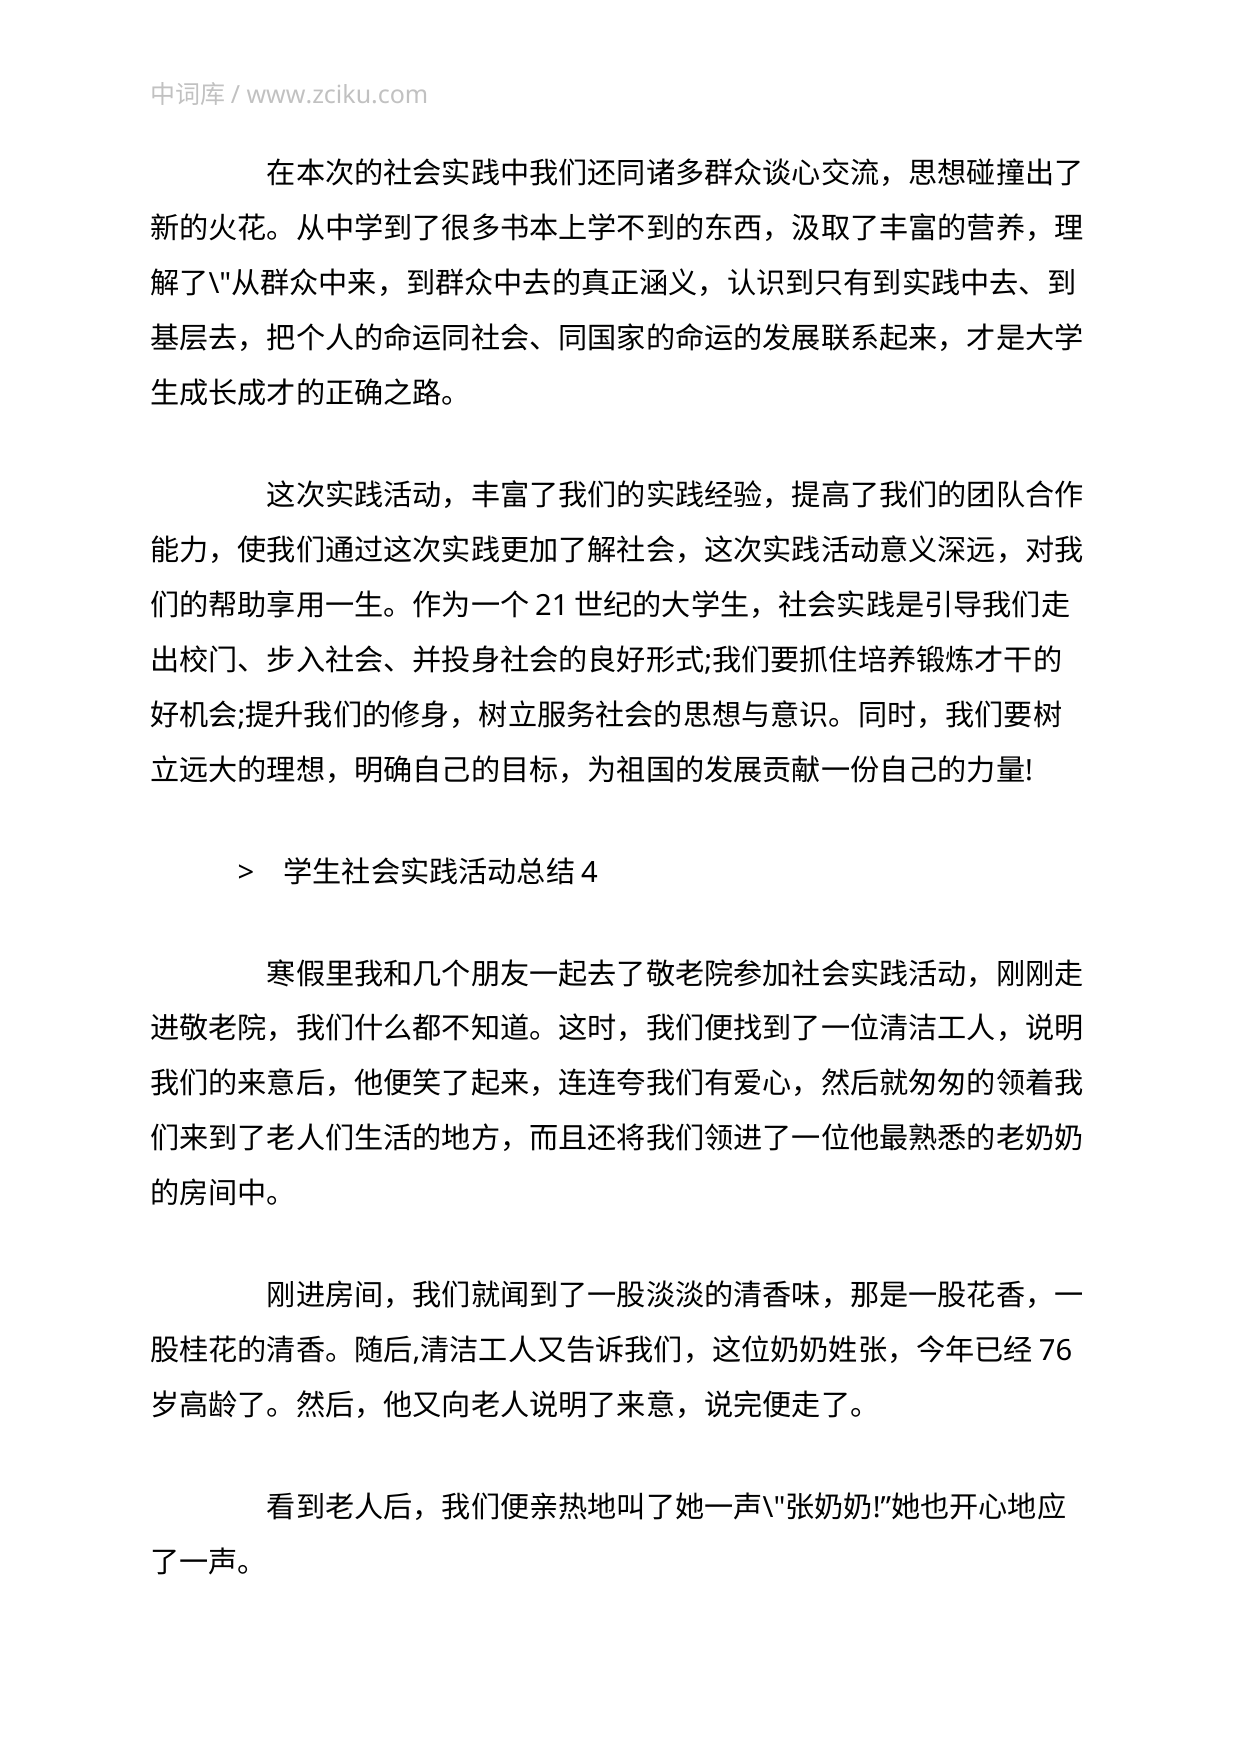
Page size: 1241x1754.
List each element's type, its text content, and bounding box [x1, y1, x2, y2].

text 寒假里我和几个朋友一起去了敬老院参加社会实践活动，刚刚走进敬老院，我们什么都不知道。这时，我们便找到了一位清洁工人，说明我们的来意后，他便笑了起来，连连夸我们有爱心，然后就匆匆的领着我们来到了老人们生活的地方，而且还将我们领进了一位他最熟悉的老奶奶的房间中。 [150, 950, 1090, 1212]
text > 学生社会实践活动总结4 [150, 848, 1090, 891]
text 这次实践活动，丰富了我们的实践经验，提高了我们的团队合作能力，使我们通过这次实践更加了解社会，这次实践活动意义深远，对我们的帮助享用一生。作为一个21世纪的大学生，社会实践是引导我们走出校门、步入社会、并投身社会的良好形式;我们要抓住培养锻炼才干的好机会;提升我们的修身，树立服务社会的思想与意识。同时，我们要树立远大的理想，明确自己的目标，为祖国的发展贡献一份自己的力量! [150, 471, 1090, 789]
text 在本次的社会实践中我们还同诸多群众谈心交流，思想碰撞出了新的火花。从中学到了很多书本上学不到的东西，汲取了丰富的营养，理解了\"从群众中来，到群众中去的真正涵义，认识到只有到实践中去、到基层去，把个人的命运同社会、同国家的命运的发展联系起来，才是大学生成长成才的正确之路。 [150, 150, 1090, 412]
text 刚进房间，我们就闻到了一股淡淡的清香味，那是一股花香，一股桂花的清香。随后,清洁工人又告诉我们，这位奶奶姓张，今年已经76岁高龄了。然后，他又向老人说明了来意，说完便走了。 [150, 1272, 1090, 1424]
text 看到老人后，我们便亲热地叫了她一声\"张奶奶!”她也开心地应了一声。 [150, 1483, 1090, 1581]
